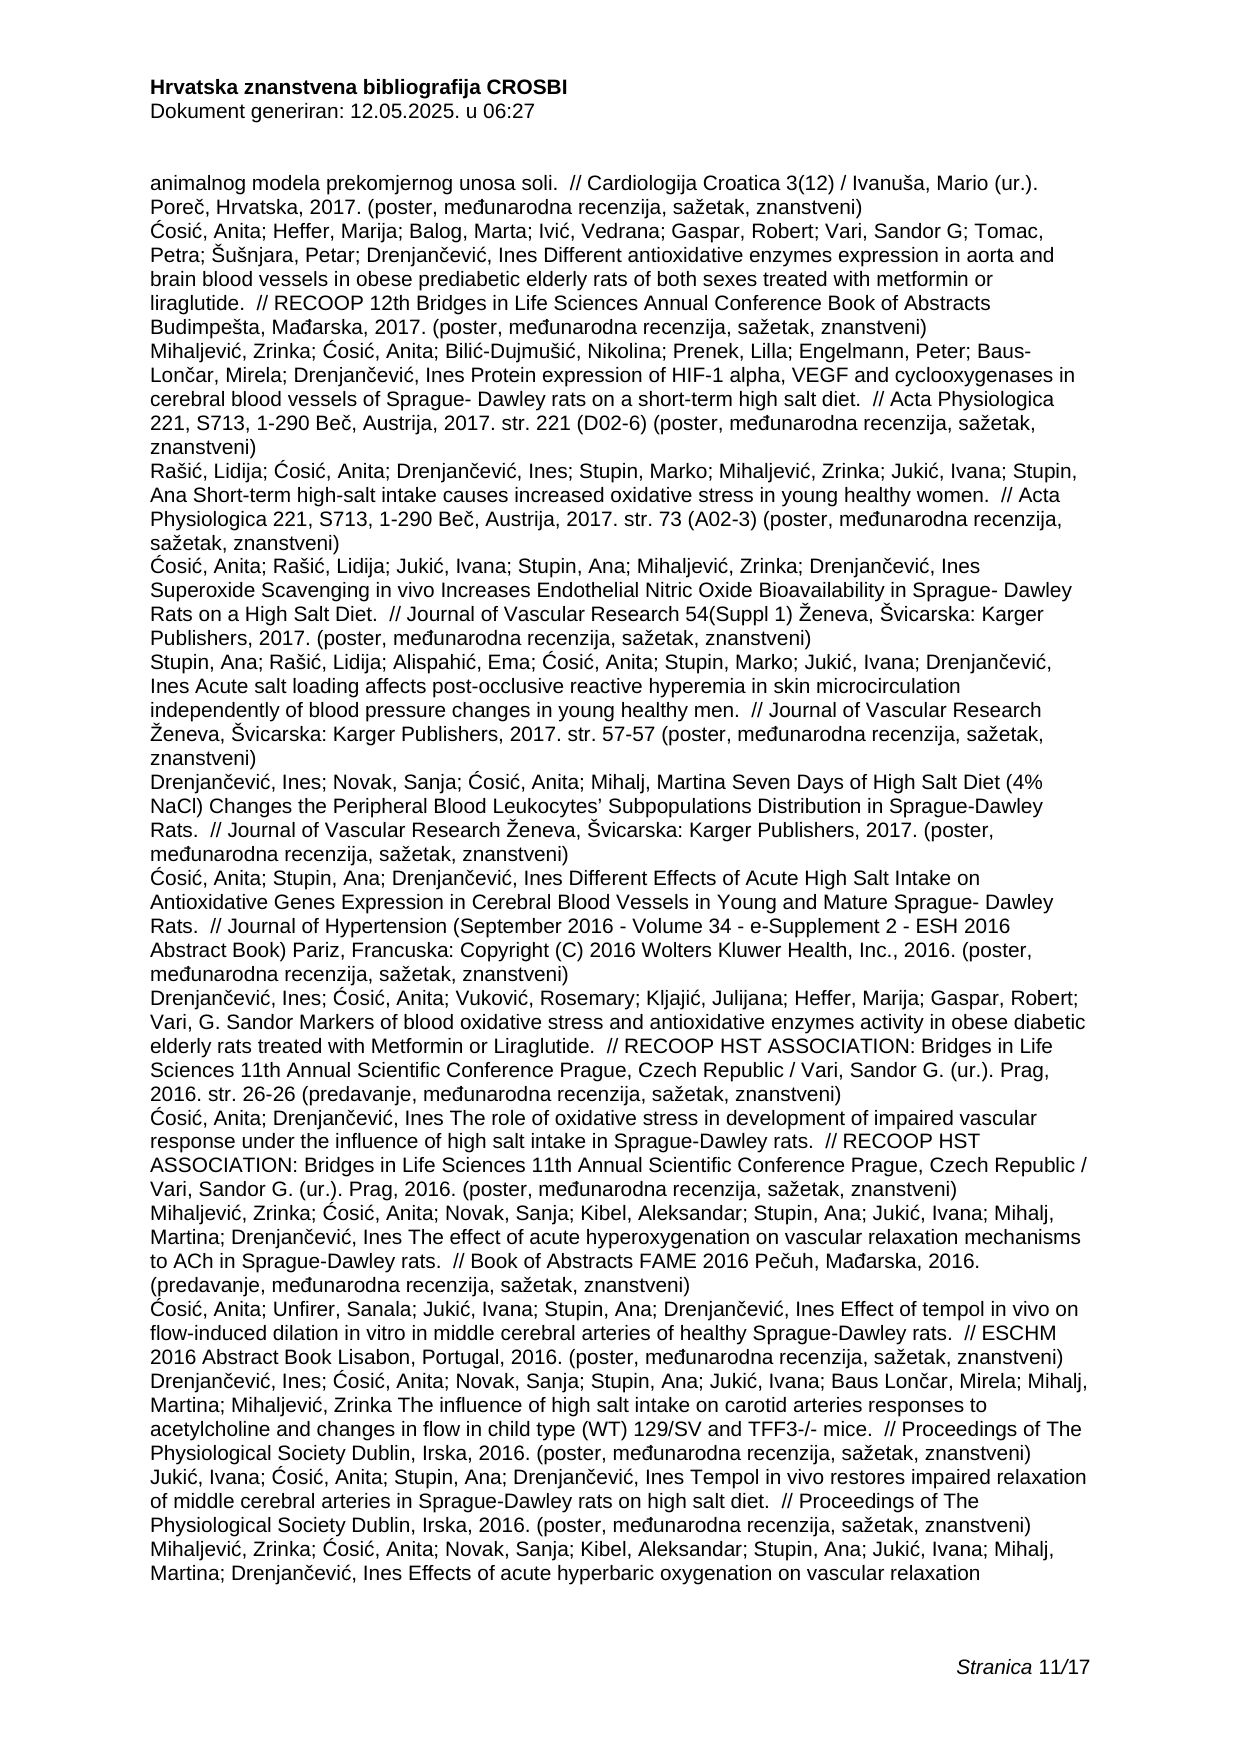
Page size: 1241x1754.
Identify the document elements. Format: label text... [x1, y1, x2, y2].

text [150, 1537, 1090, 1584]
text Stupin, Ana; Rašić, Lidija; Alispahić, Ema; Ćosić, Anita; Stupin, Marko; Jukić, Ivana; Drenjančević, Ines [150, 650, 1090, 770]
text Mihaljević, Zrinka; Ćosić, Anita; Novak, Sanja; Kibel, Aleksandar; Stupin, Ana; Jukić, Ivana; Mihalj, Martina; Drenjančević, Ines [150, 1201, 1090, 1297]
text Mihaljević, Zrinka; Ćosić, Anita; Bilić-Dujmušić, Nikolina; Prenek, Lilla; Engelmann, Peter; Baus- Lončar, Mirela; Drenjančević, Ines [150, 339, 1090, 458]
text Ćosić, Anita; Drenjančević, Ines [150, 1105, 1090, 1201]
text Jukić, Ivana; Ćosić, Anita; Stupin, Ana; Drenjančević, Ines [150, 1465, 1090, 1537]
text Drenjančević, Ines; Ćosić, Anita; Vuković, Rosemary; Kljajić, Julijana; Heffer, Marija; Gaspar, Robert; Vari, G. Sandor [150, 986, 1090, 1105]
text Drenjančević, Ines; Ćosić, Anita; Novak, Sanja; Stupin, Ana; Jukić, Ivana; Baus Lončar, Mirela; Mihalj, Martina; Mihaljević, Zrinka [150, 1369, 1090, 1465]
text Drenjančević, Ines; Novak, Sanja; Ćosić, Anita; Mihalj, Martina [150, 770, 1090, 866]
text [150, 171, 1090, 219]
text Ćosić, Anita; Stupin, Ana; Drenjančević, Ines [150, 866, 1090, 986]
text Ćosić, Anita; Heffer, Marija; Balog, Marta; Ivić, Vedrana; Gaspar, Robert; Vari, Sandor G; Tomac, Petra; Šušnjara, Petar; Drenjančević, Ines [150, 219, 1090, 339]
text Rašić, Lidija; Ćosić, Anita; Drenjančević, Ines; Stupin, Marko; Mihaljević, Zrinka; Jukić, Ivana; Stupin, Ana [150, 458, 1090, 554]
text Ćosić, Anita; Rašić, Lidija; Jukić, Ivana; Stupin, Ana; Mihaljević, Zrinka; Drenjančević, Ines [150, 554, 1090, 650]
text Ćosić, Anita; Unfirer, Sanala; Jukić, Ivana; Stupin, Ana; Drenjančević, Ines [150, 1297, 1090, 1369]
